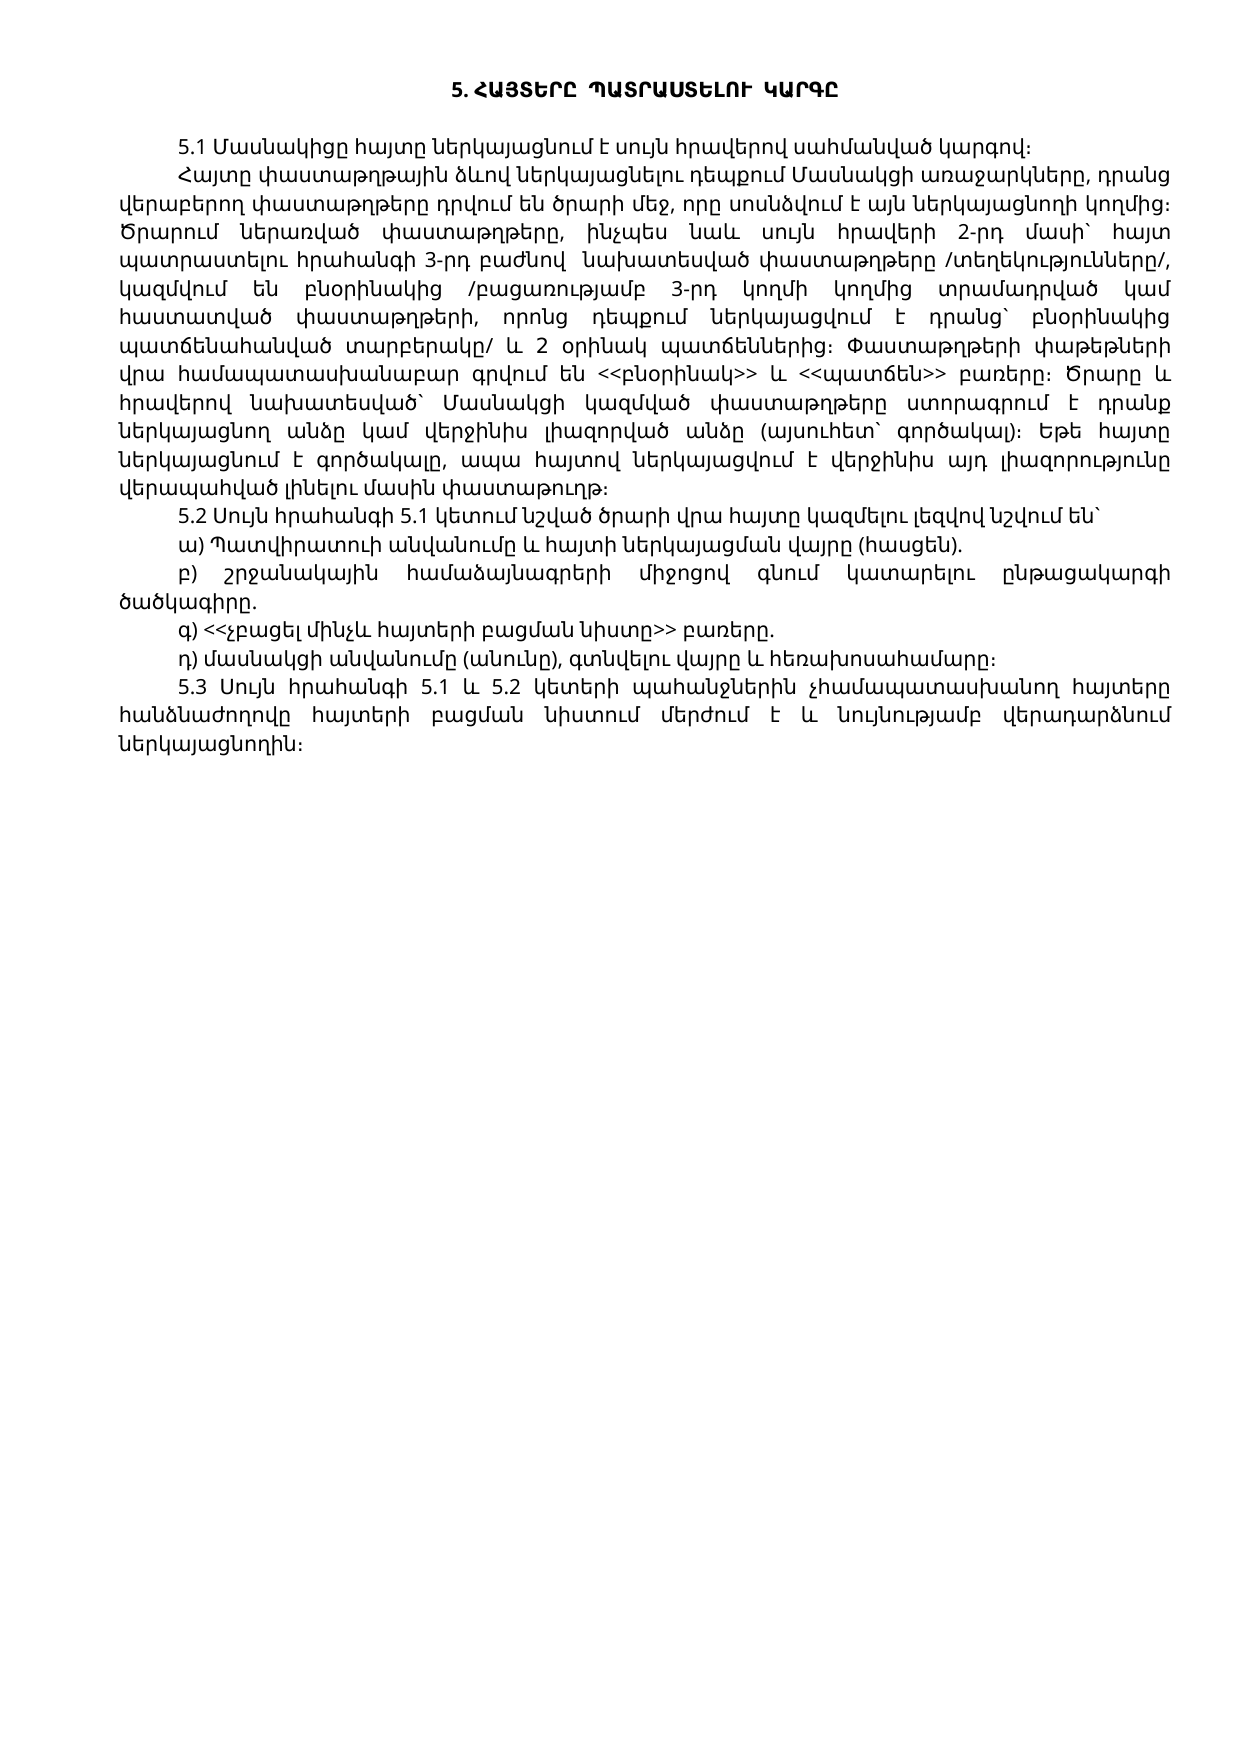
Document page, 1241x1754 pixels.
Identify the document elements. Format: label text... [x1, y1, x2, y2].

text 5.1 Մասնակիցը հայտը ներկայացնում է սույն հրավերով սահմանված կարգով։ [118, 132, 1171, 160]
text գ) <<չբացել մինչև հայտերի բացման նիստը>> բառերը. [118, 615, 1171, 644]
text Հայտը փաստաթղթային ձևով ներկայացնելու դեպքում Մասնակցի առաջարկները, դրանց վերաբերող փաստաթղթերը դրվում են ծրարի մեջ, որը սոսնձվում է այն ներկայացնողի կողմից։ Ծրարում ներառված փաստաթղթերը, ինչպես նաև սույն հրավերի 2-րդ մասի` հայտ պատրաստելու հրահանգի 3-րդ բաժնով նախատեսված փաստաթղթերը /տեղեկությունները/, կազմվում են բնօրինակից /բացառությամբ 3-րդ կողմի կողմից տրամադրված կամ հաստատված փաստաթղթերի, որոնց դեպքում ներկայացվում է դրանց` բնօրինակից պատճենահանված տարբերակը/ և 2 օրինակ պատճեններից։ Փաստաթղթերի փաթեթների վրա համապատասխանաբար գրվում են <<բնօրինակ>> և <<պատճեն>> բառերը։ Ծրարը և հրավերով նախատեսված` Մասնակցի կազմված փաստաթղթերը ստորագրում է դրանք ներկայացնող անձը կամ վերջինիս լիազորված անձը (այսուհետ` գործակալ)։ Եթե հայտը ներկայացնում է գործակալը, ապա հայտով ներկայացվում է վերջինիս այդ լիազորությունը վերապահված լինելու մասին փաստաթուղթ։ [118, 160, 1171, 502]
text ա) Պատվիրատուի անվանումը և հայտի ներկայացման վայրը (հասցեն). [118, 530, 1171, 558]
text 5.3 Սույն հրահանգի 5.1 և 5.2 կետերի պահանջներին չհամապատասխանող հայտերը հանձնաժողովը հայտերի բացման նիստում մերժում է և նույնությամբ վերադարձնում ներկայացնողին։ [118, 672, 1171, 757]
text բ) շրջանակային համաձայնագրերի միջոցով գնում կատարելու ընթացակարգի ծածկագիրը. [118, 558, 1171, 615]
text դ) մասնակցի անվանումը (անունը), գտնվելու վայրը և հեռախոսահամարը։ [118, 644, 1171, 672]
text 5. ՀԱՅՏԵՐԸ ՊԱՏՐԱՍՏԵԼՈՒ ԿԱՐԳԸ [118, 75, 1171, 103]
text 5.2 Սույն հրահանգի 5.1 կետում նշված ծրարի վրա հայտը կազմելու լեզվով նշվում են` [118, 502, 1171, 530]
